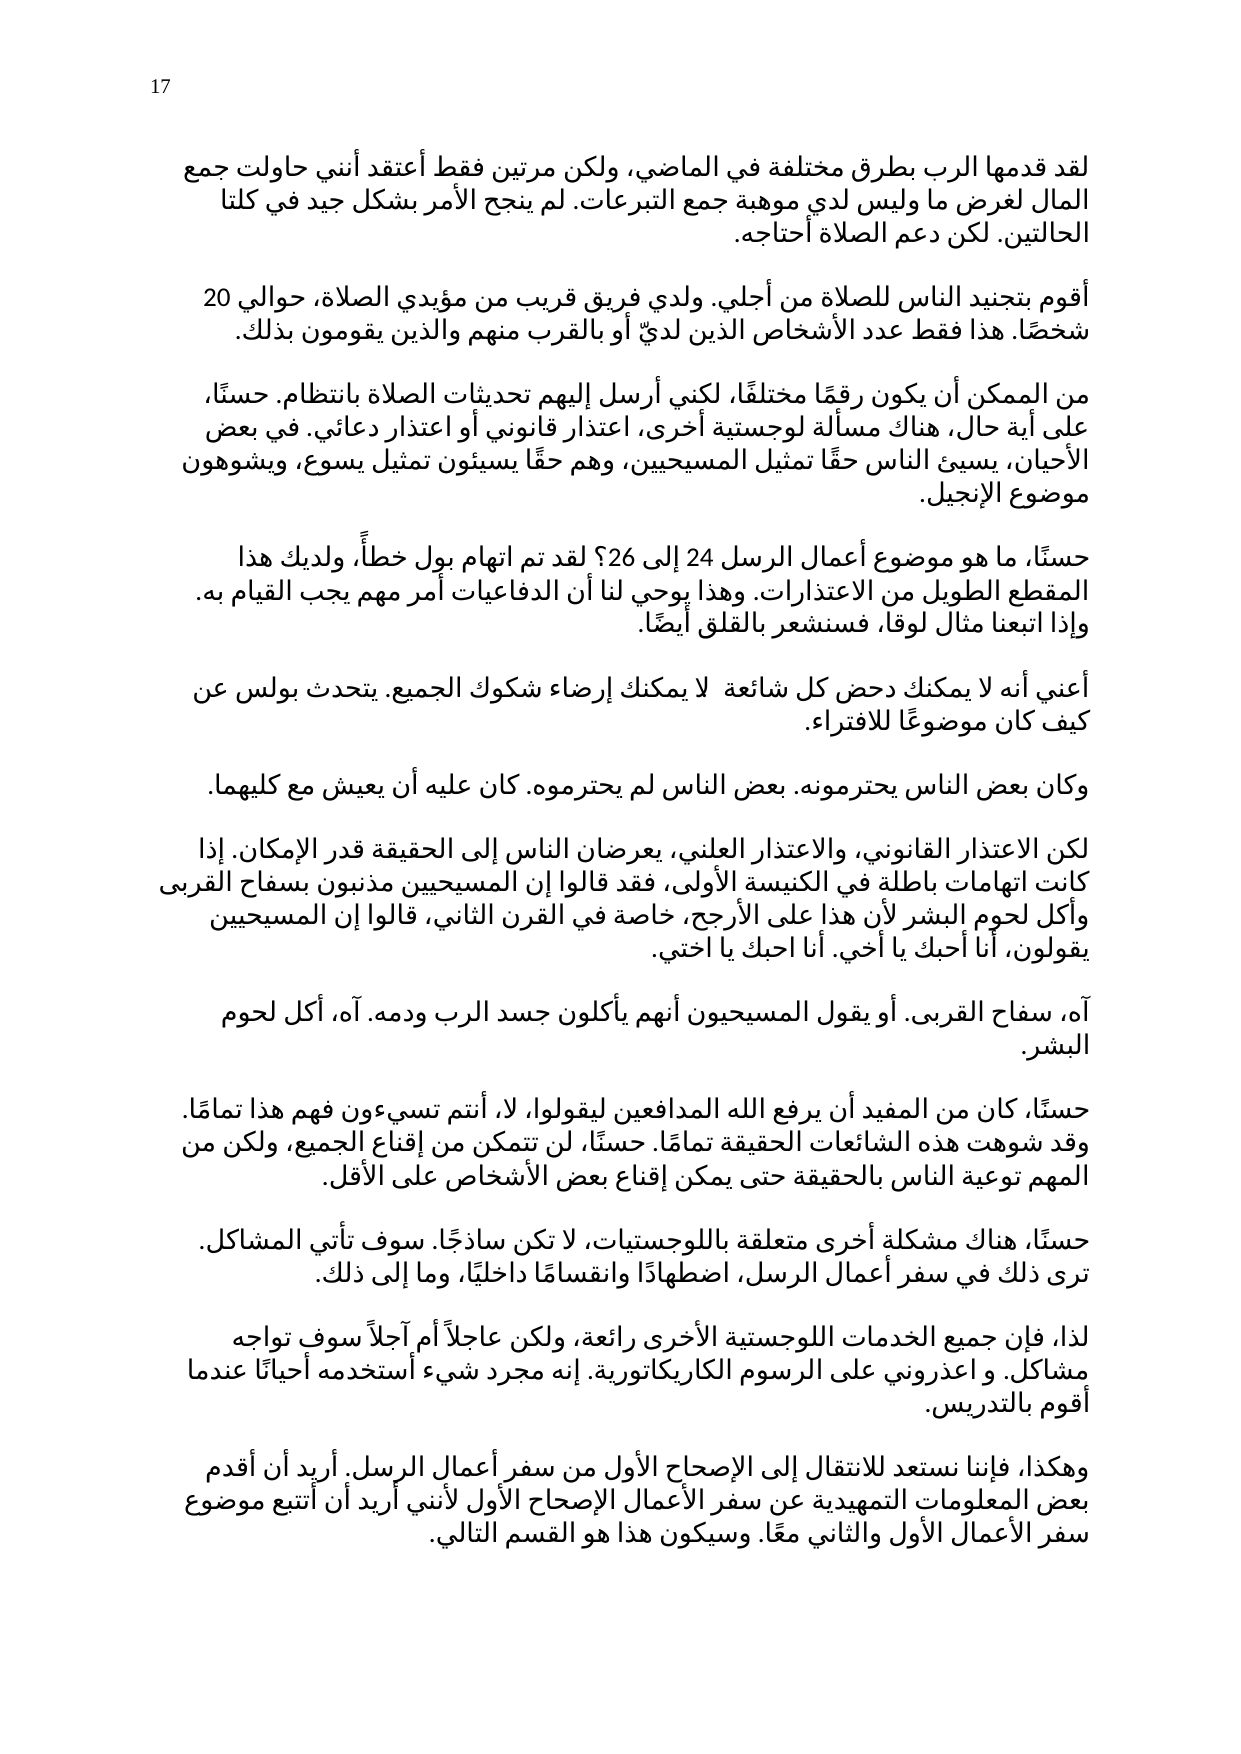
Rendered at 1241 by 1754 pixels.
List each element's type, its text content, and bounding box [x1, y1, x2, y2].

text وهكذا، فإننا نستعد للانتقال إلى الإصحاح الأول من سفر أعمال الرسل. أريد أن أقدم بعض المعلومات التمهيدية عن سفر الأعمال الإصحاح الأول لأنني أريد أن أتتبع موضوع سفر الأعمال الأول والثاني معًا. وسيكون هذا هو القسم التالي. [150, 1450, 1090, 1549]
text أعني أنه لا يمكنك دحض كل شائعة. لا يمكنك إرضاء شكوك الجميع. يتحدث بولس عن كيف كان موضوعًا للافتراء. [150, 671, 1090, 737]
text لذا، فإن جميع الخدمات اللوجستية الأخرى رائعة، ولكن عاجلاً أم آجلاً سوف تواجه مشاكل. و اعذروني على الرسوم الكاريكاتورية. إنه مجرد شيء أستخدمه أحيانًا عندما أقوم بالتدريس. [150, 1320, 1090, 1419]
text لكن الاعتذار القانوني، والاعتذار العلني، يعرضان الناس إلى الحقيقة قدر الإمكان. إذا كانت اتهامات باطلة في الكنيسة الأولى، فقد قالوا إن المسيحيين مذنبون بسفاح القربى وأكل لحوم البشر لأن هذا على الأرجح، خاصة في القرن الثاني، قالوا إن المسيحيين يقولون، أنا أحبك يا أخي. أنا احبك يا اختي. [150, 832, 1090, 964]
text حسنًا، هناك مشكلة أخرى متعلقة باللوجستيات، لا تكن ساذجًا. سوف تأتي المشاكل. ترى ذلك في سفر أعمال الرسل، اضطهادًا وانقسامًا داخليًا، وما إلى ذلك. [150, 1223, 1090, 1289]
text وكان بعض الناس يحترمونه. بعض الناس لم يحترموه. كان عليه أن يعيش مع كليهما. [150, 768, 1090, 801]
text آه، سفاح القربى. أو يقول المسيحيون أنهم يأكلون جسد الرب ودمه. آه، أكل لحوم البشر. [150, 995, 1090, 1061]
text حسنًا، كان من المفيد أن يرفع الله المدافعين ليقولوا، لا، أنتم تسيءون فهم هذا تمامًا. وقد شوهت هذه الشائعات الحقيقة تمامًا. حسنًا، لن تتمكن من إقناع الجميع، ولكن من المهم توعية الناس بالحقيقة حتى يمكن إقناع بعض الأشخاص على الأقل. [150, 1093, 1090, 1192]
text لقد قدمها الرب بطرق مختلفة في الماضي، ولكن مرتين فقط أعتقد أنني حاولت جمع المال لغرض ما وليس لدي موهبة جمع التبرعات. لم ينجح الأمر بشكل جيد في كلتا الحالتين. لكن دعم الصلاة أحتاجه. [150, 150, 1090, 249]
text أقوم بتجنيد الناس للصلاة من أجلي. ولدي فريق قريب من مؤيدي الصلاة، حوالي 20 شخصًا. هذا فقط عدد الأشخاص الذين لديّ أو بالقرب منهم والذين يقومون بذلك. [150, 280, 1090, 346]
text حسنًا، ما هو موضوع أعمال الرسل 24 إلى 26؟ لقد تم اتهام بول خطأً، ولديك هذا المقطع الطويل من الاعتذارات. وهذا يوحي لنا أن الدفاعيات أمر مهم يجب القيام به. وإذا اتبعنا مثال لوقا، فسنشعر بالقلق أيضًا. [150, 541, 1090, 640]
text من الممكن أن يكون رقمًا مختلفًا، لكني أرسل إليهم تحديثات الصلاة بانتظام. حسنًا، على أية حال، هناك مسألة لوجستية أخرى، اعتذار قانوني أو اعتذار دعائي. في بعض الأحيان، يسيئ الناس حقًا تمثيل المسيحيين، وهم حقًا يسيئون تمثيل يسوع، ويشوهون موضوع الإنجيل. [150, 377, 1090, 509]
